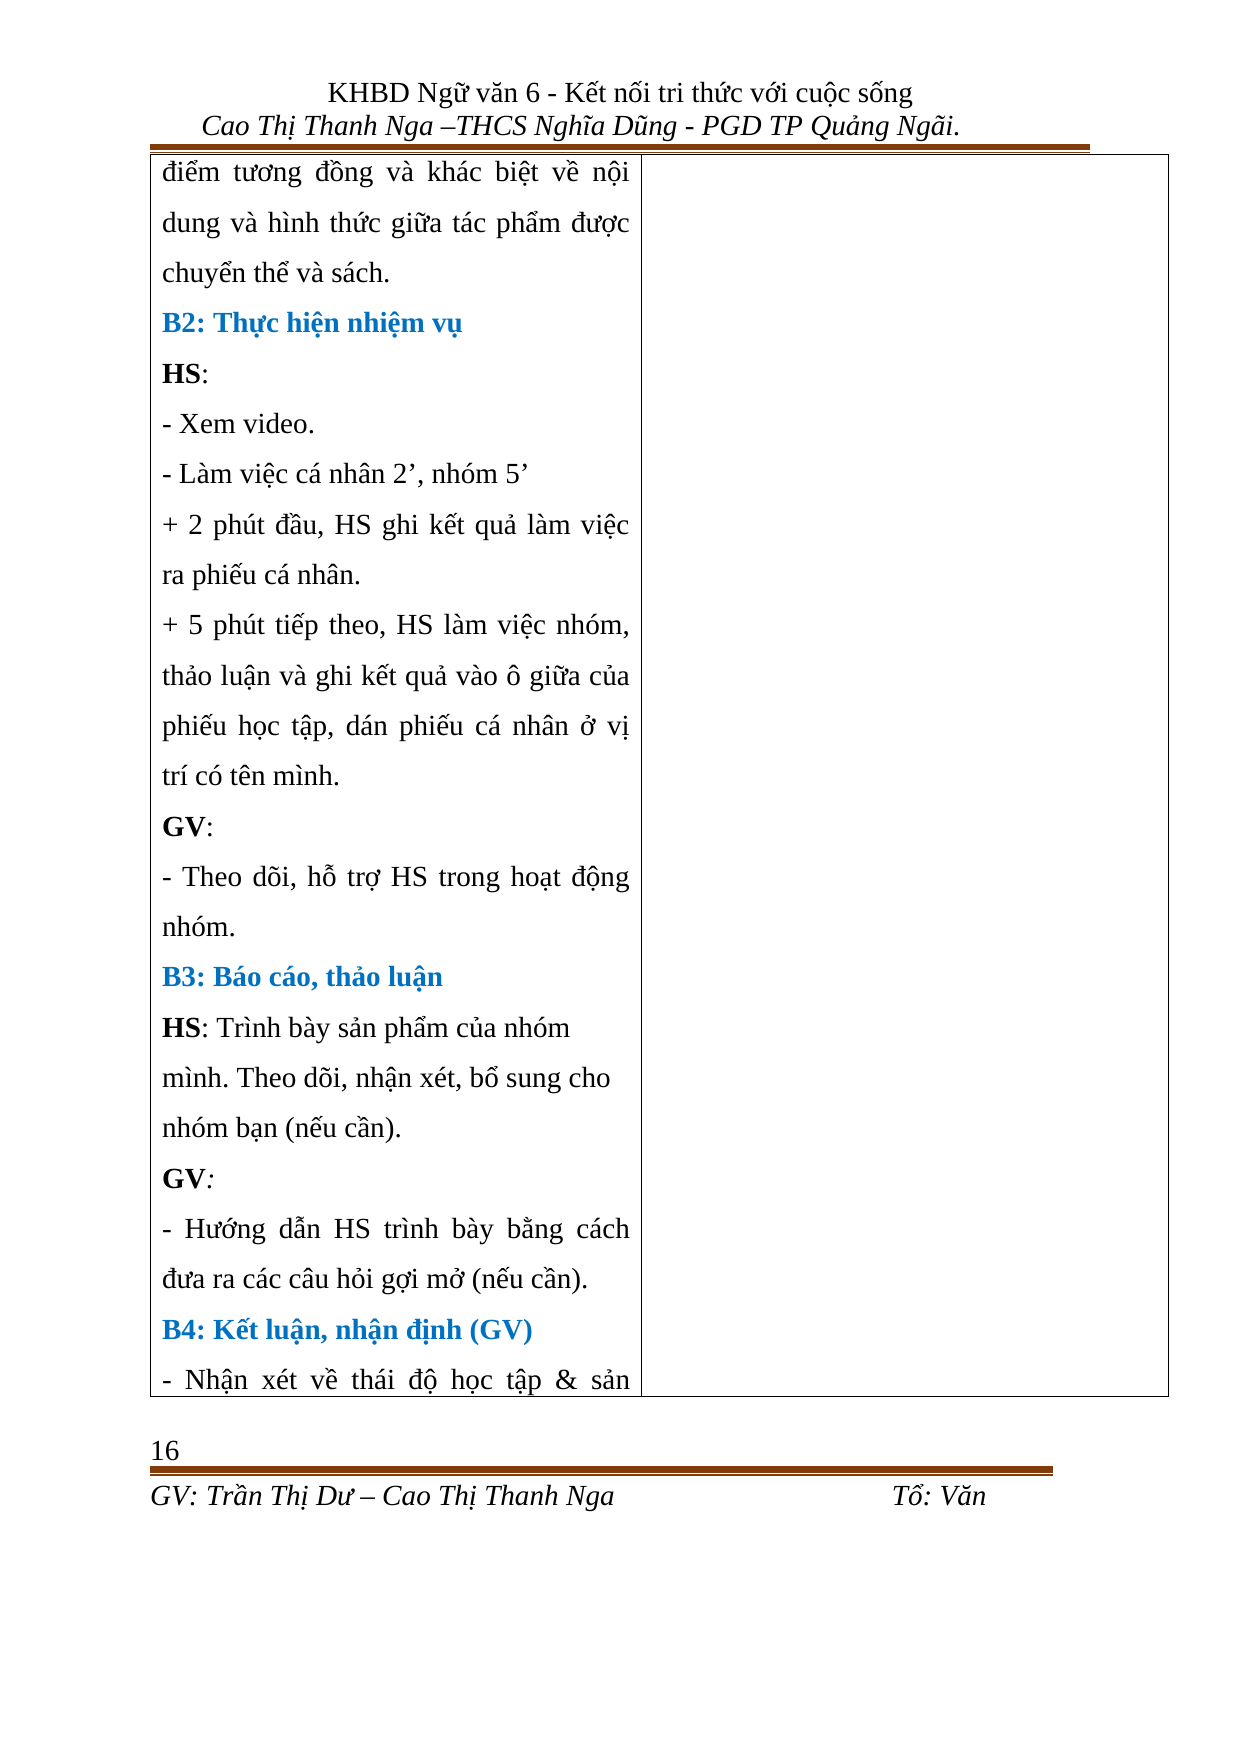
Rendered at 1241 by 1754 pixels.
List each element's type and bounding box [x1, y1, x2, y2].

table_cell [151, 155, 641, 1396]
table_cell [642, 155, 1168, 1396]
